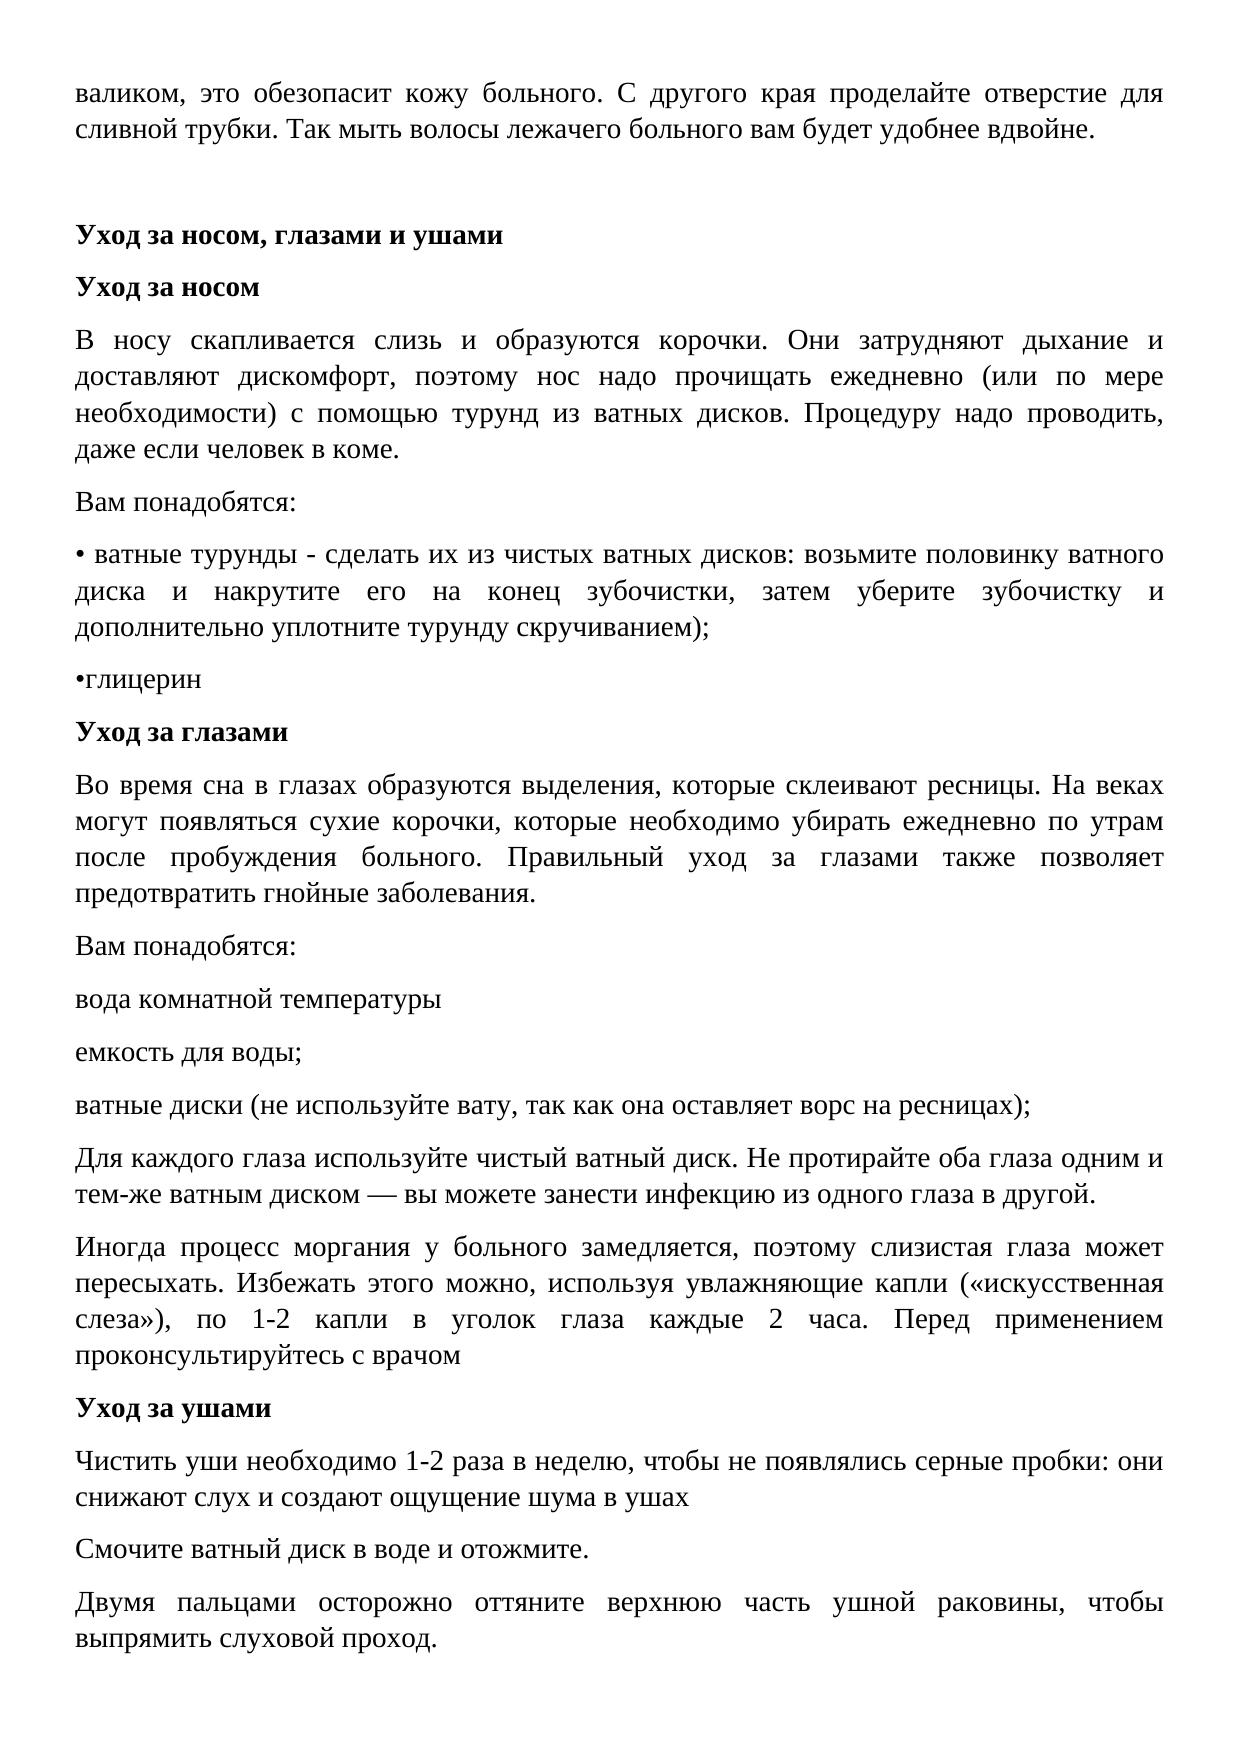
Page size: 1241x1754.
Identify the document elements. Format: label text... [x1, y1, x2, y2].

text емкость для воды; [75, 1034, 1165, 1068]
text • ватные турунды - сделать их из чистых ватных дисков: возьмите половинку ватного диска и накрутите его на конец зубочистки, затем уберите зубочистку и дополнительно уплотните турунду скручиванием); [75, 536, 1165, 642]
text Чистить уши необходимо 1-2 раза в неделю, чтобы не появлялись серные пробки: они снижают слух и создают ощущение шума в ушах [75, 1443, 1165, 1512]
text Уход за глазами [75, 714, 1165, 748]
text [75, 75, 1165, 145]
text Вам понадобятся: [75, 484, 1165, 517]
text вода комнатной температуры [75, 981, 1165, 1015]
text Во время сна в глазах образуются выделения, которые склеивают ресницы. На веках могут появляться сухие корочки, которые необходимо убирать ежедневно по утрам после пробуждения больного. Правильный уход за глазами также позволяет предотвратить гнойные заболевания. [75, 767, 1165, 909]
text •глицерин [75, 662, 1165, 695]
text Иногда процесс моргания у больного замедляется, поэтому слизистая глаза может пересыхать. Избежать этого можно, используя увлажняющие капли («искусственная слеза»), по 1-2 капли в уголок глаза каждые 2 часа. Перед применением проконсультируйтесь с врачом [75, 1229, 1165, 1371]
text В носу скапливается слизь и образуются корочки. Они затрудняют дыхание и доставляют дискомфорт, поэтому нос надо прочищать ежедневно (или по мере необходимости) с помощью турунд из ватных дисков. Процедуру надо проводить, даже если человек в коме. [75, 322, 1165, 464]
text Уход за носом, глазами и ушами [75, 217, 1165, 250]
text Для каждого глаза используйте чистый ватный диск. Не протирайте оба глаза одним и тем-же ватным диском — вы можете занести инфекцию из одного глаза в другой. [75, 1140, 1165, 1209]
text Вам понадобятся: [75, 928, 1165, 962]
text Уход за носом [75, 269, 1165, 303]
text Двумя пальцами осторожно оттяните верхнюю часть ушной раковины, чтобы выпрямить слуховой проход. [75, 1584, 1165, 1654]
text Уход за ушами [75, 1390, 1165, 1423]
text Смочите ватный диск в воде и отожмите. [75, 1532, 1165, 1565]
text ватные диски (не используйте вату, так как она оставляет ворс на ресницах); [75, 1087, 1165, 1120]
